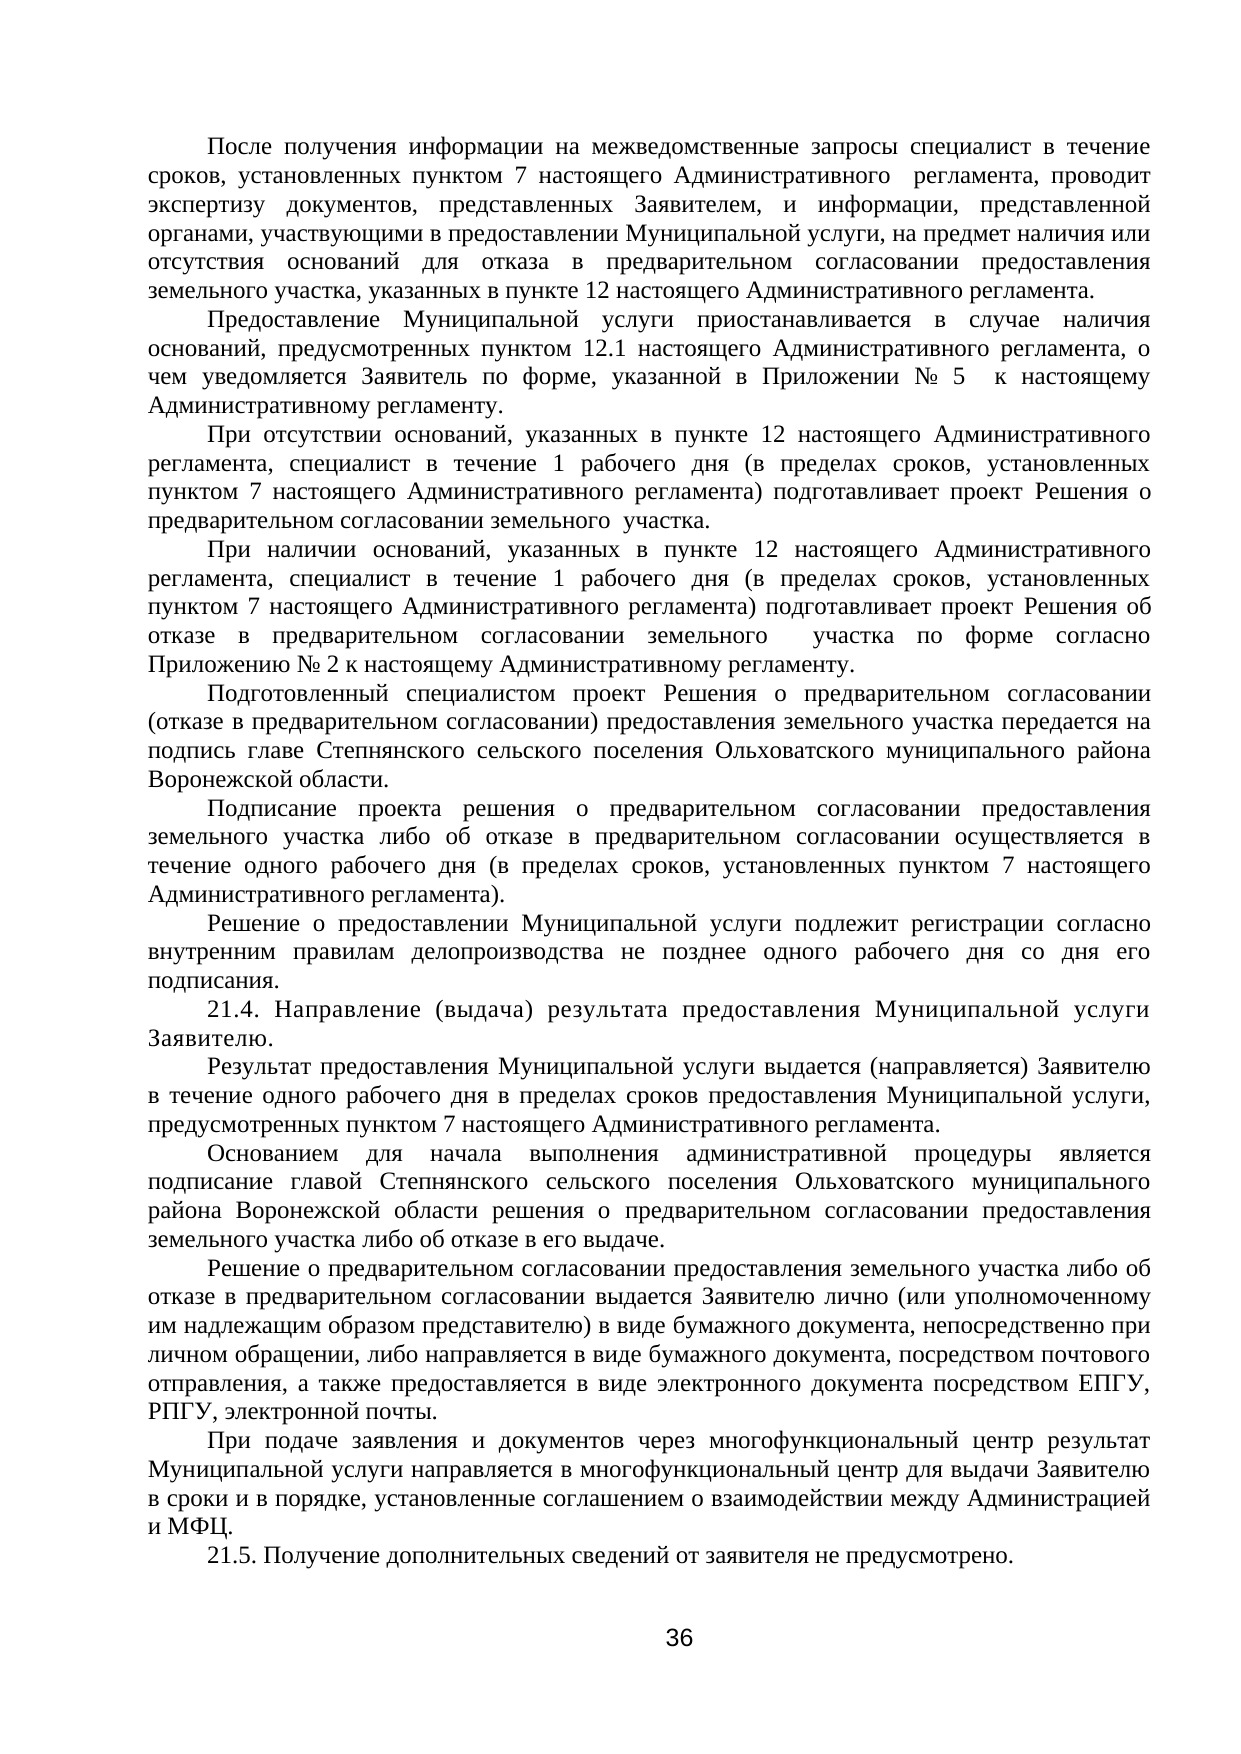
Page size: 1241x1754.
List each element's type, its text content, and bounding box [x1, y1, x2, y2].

text 21.4. Направление (выдача) результата предоставления Муниципальной услуги Заявителю. [148, 994, 1152, 1051]
text 21.5. Получение дополнительных сведений от заявителя не предусмотрено. [148, 1540, 1152, 1569]
text При наличии оснований, указанных в пункте 12 настоящего Административного регламента, специалист в течение 1 рабочего дня (в пределах сроков, установленных пунктом 7 настоящего Административного регламента) подготавливает проект Решения об отказе в предварительном согласовании земельного участка по форме согласно Приложению № 2 к настоящему Административному регламенту. [148, 534, 1152, 678]
text Решение о предварительном согласовании предоставления земельного участка либо об отказе в предварительном согласовании выдается Заявителю лично (или уполномоченному им надлежащим образом представителю) в виде бумажного документа, непосредственно при личном обращении, либо направляется в виде бумажного документа, посредством почтового отправления, а также предоставляется в виде электронного документа посредством ЕПГУ, РПГУ, электронной почты. [148, 1253, 1152, 1425]
text Предоставление Муниципальной услуги приостанавливается в случае наличия оснований, предусмотренных пунктом 12.1 настоящего Административного регламента, о чем уведомляется Заявитель по форме, указанной в Приложении № 5 к настоящему Административному регламенту. [148, 304, 1152, 419]
text При отсутствии оснований, указанных в пункте 12 настоящего Административного регламента, специалист в течение 1 рабочего дня (в пределах сроков, установленных пунктом 7 настоящего Административного регламента) подготавливает проект Решения о предварительном согласовании земельного участка. [148, 419, 1152, 534]
text Решение о предоставлении Муниципальной услуги подлежит регистрации согласно внутренним правилам делопроизводства не позднее одного рабочего дня со дня его подписания. [148, 908, 1152, 994]
text При подаче заявления и документов через многофункциональный центр результат Муниципальной услуги направляется в многофункциональный центр для выдачи Заявителю в сроки и в порядке, установленные соглашением о взаимодействии между Администрацией и МФЦ. [148, 1425, 1152, 1540]
text Подготовленный специалистом проект Решения о предварительном согласовании (отказе в предварительном согласовании) предоставления земельного участка передается на подпись главе Степнянского сельского поселения Ольховатского муниципального района Воронежской области. [148, 678, 1152, 793]
text После получения информации на межведомственные запросы специалист в течение сроков, установленных пунктом 7 настоящего Административного регламента, проводит экспертизу документов, представленных Заявителем, и информации, представленной органами, участвующими в предоставлении Муниципальной услуги, на предмет наличия или отсутствия оснований для отказа в предварительном согласовании предоставления земельного участка, указанных в пункте 12 настоящего Административного регламента. [148, 131, 1152, 304]
text Подписание проекта решения о предварительном согласовании предоставления земельного участка либо об отказе в предварительном согласовании осуществляется в течение одного рабочего дня (в пределах сроков, установленных пунктом 7 настоящего Административного регламента). [148, 793, 1152, 908]
text Результат предоставления Муниципальной услуги выдается (направляется) Заявителю в течение одного рабочего дня в пределах сроков предоставления Муниципальной услуги, предусмотренных пунктом 7 настоящего Административного регламента. [148, 1051, 1152, 1138]
text Основанием для начала выполнения административной процедуры является подписание главой Степнянского сельского поселения Ольховатского муниципального района Воронежской области решения о предварительном согласовании предоставления земельного участка либо об отказе в его выдаче. [148, 1138, 1152, 1253]
